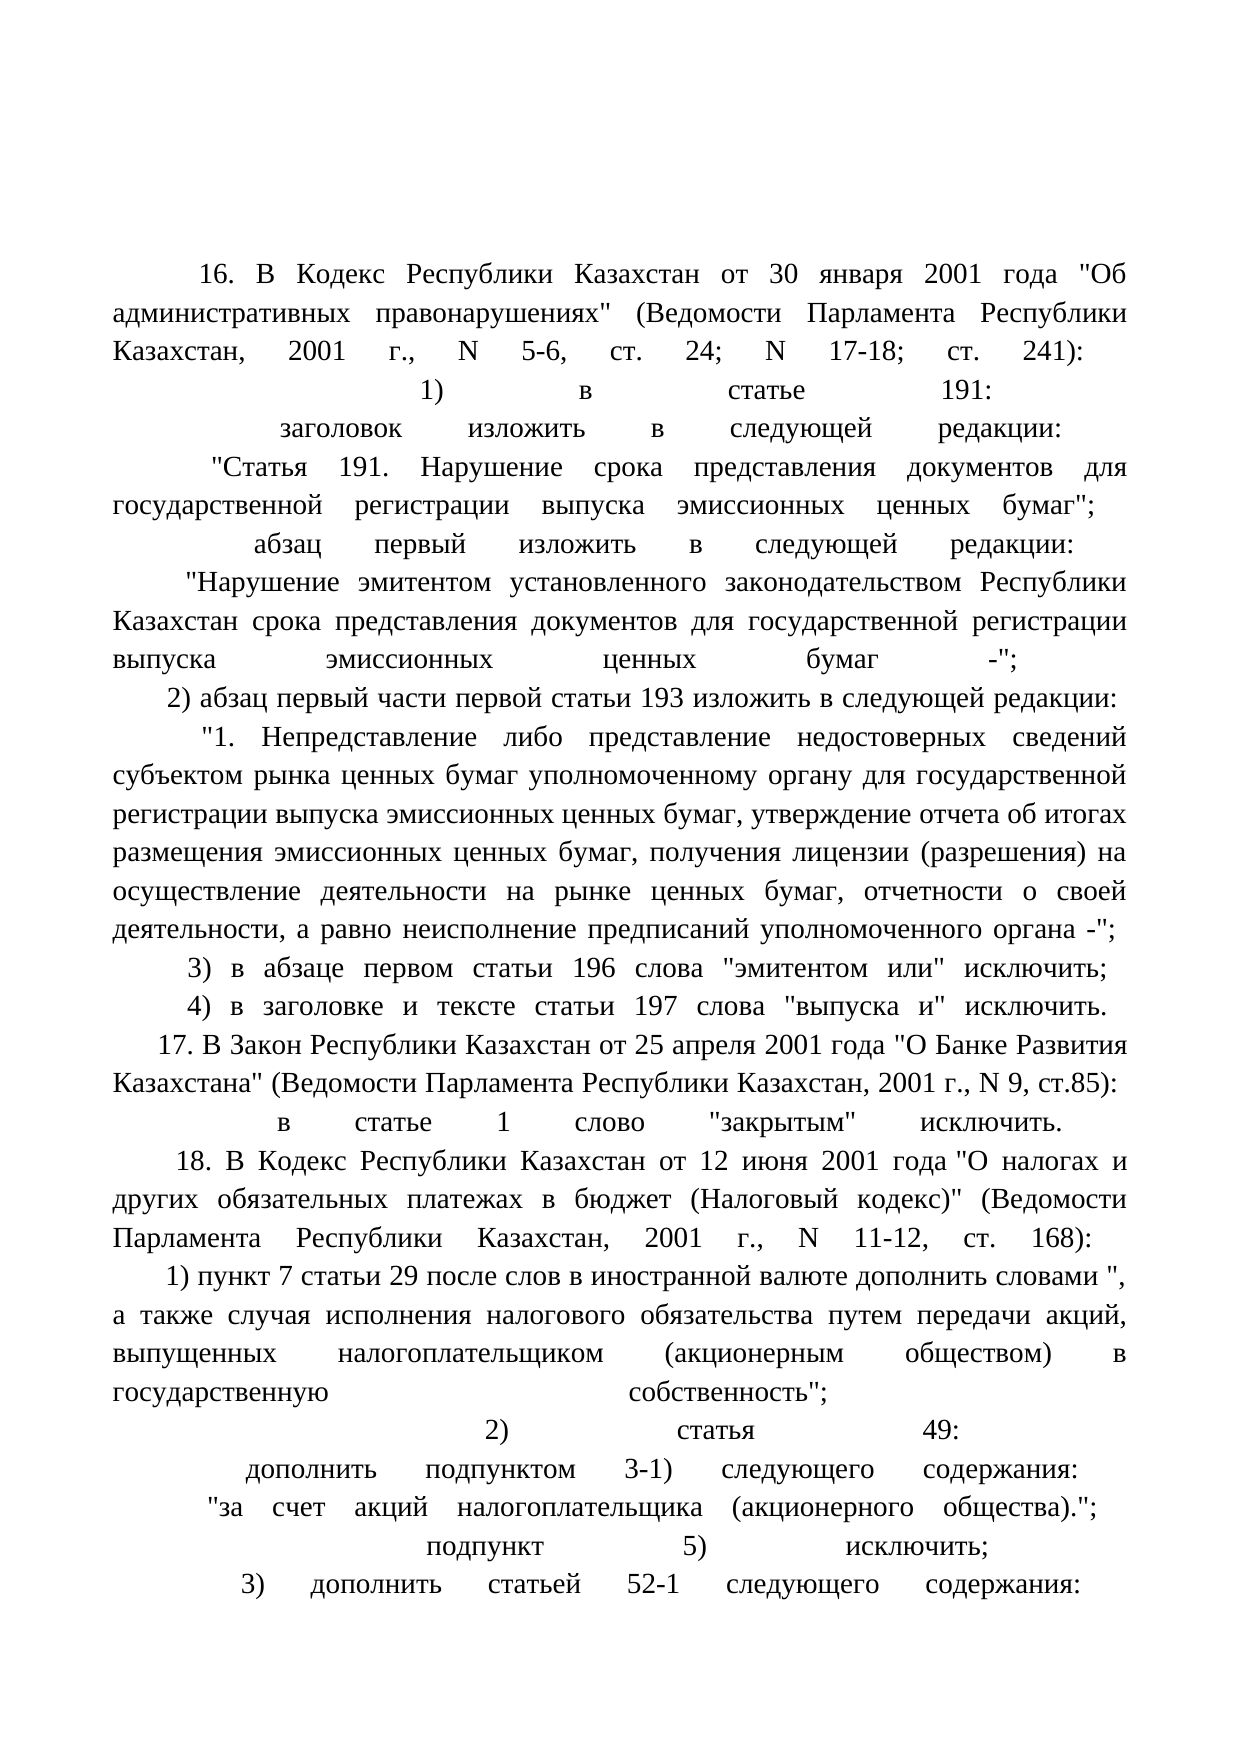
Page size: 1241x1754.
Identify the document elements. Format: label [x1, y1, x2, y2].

text [112, 218, 1128, 1600]
